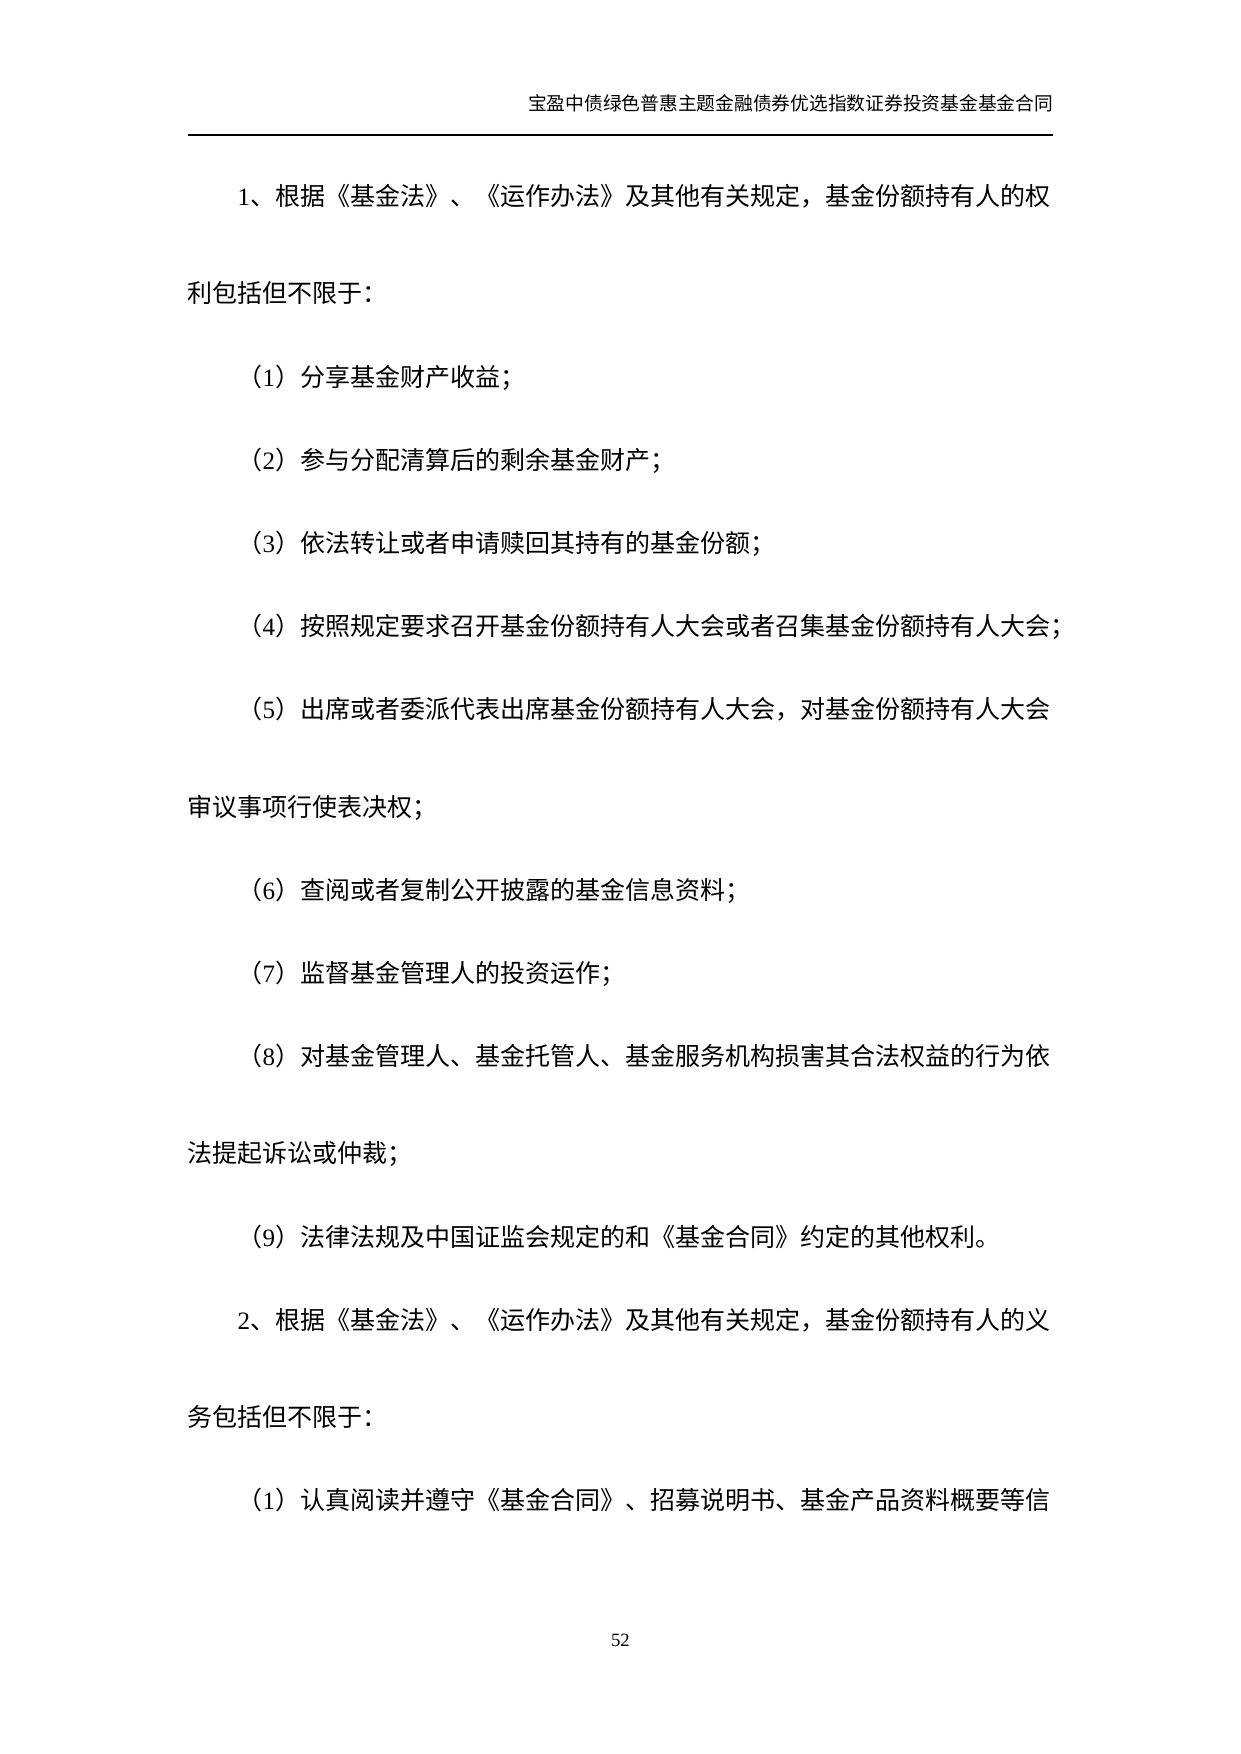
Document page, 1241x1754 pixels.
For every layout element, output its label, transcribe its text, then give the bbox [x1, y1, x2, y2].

text （3）依法转让或者申请赎回其持有的基金份额； [187, 509, 1053, 574]
text 2、根据《基金法》、《运作办法》及其他有关规定，基金份额持有人的义务包括但不限于： [187, 1286, 1053, 1448]
text （2）参与分配清算后的剩余基金财产； [187, 426, 1053, 491]
text （4）按照规定要求召开基金份额持有人大会或者召集基金份额持有人大会； [187, 592, 1053, 657]
text （6）查阅或者复制公开披露的基金信息资料； [187, 856, 1053, 921]
text （9）法律法规及中国证监会规定的和《基金合同》约定的其他权利。 [187, 1203, 1053, 1268]
text 1、根据《基金法》、《运作办法》及其他有关规定，基金份额持有人的权利包括但不限于： [187, 162, 1053, 324]
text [187, 1466, 1053, 1531]
text （7）监督基金管理人的投资运作； [187, 939, 1053, 1004]
text （1）分享基金财产收益； [187, 343, 1053, 408]
text （8）对基金管理人、基金托管人、基金服务机构损害其合法权益的行为依法提起诉讼或仲裁； [187, 1022, 1053, 1184]
text （5）出席或者委派代表出席基金份额持有人大会，对基金份额持有人大会审议事项行使表决权； [187, 675, 1053, 838]
